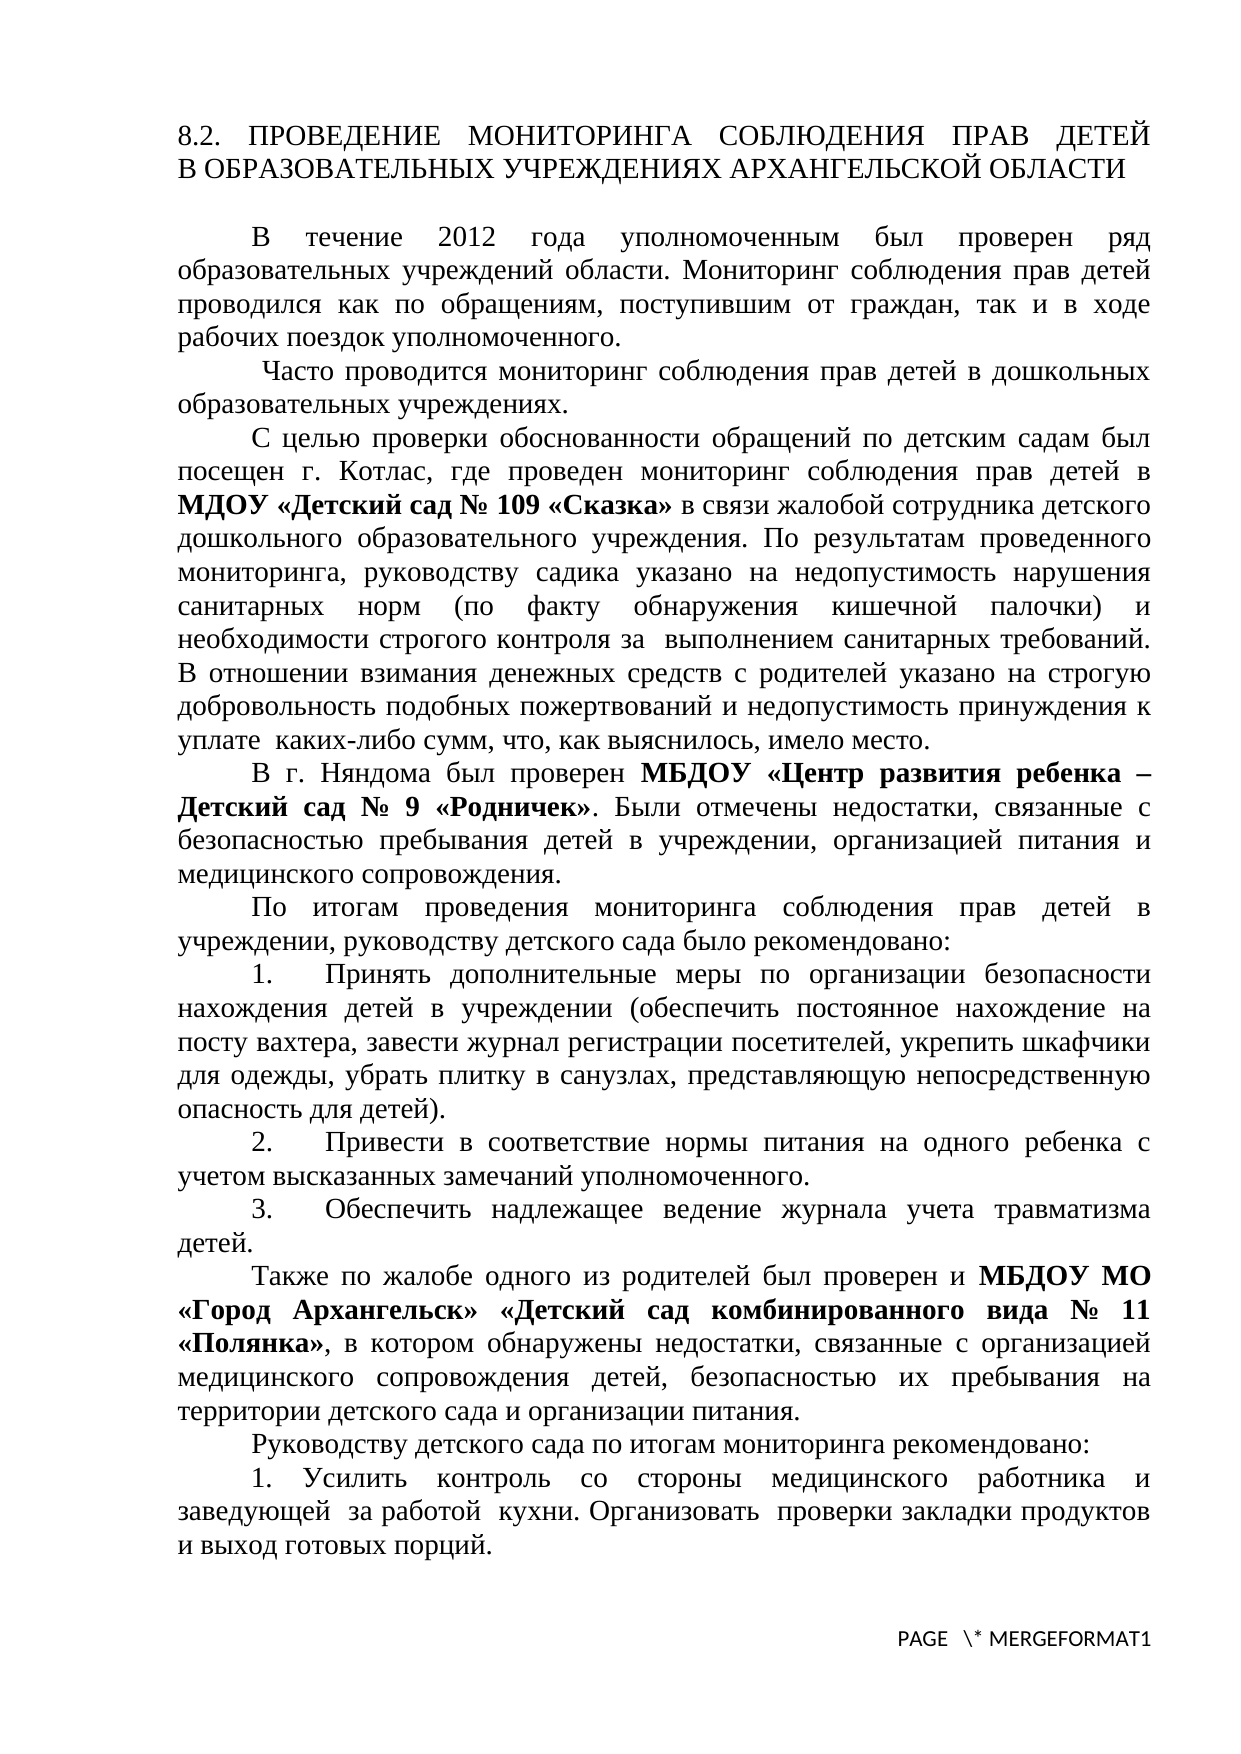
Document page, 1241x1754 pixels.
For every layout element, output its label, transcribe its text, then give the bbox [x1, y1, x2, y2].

text В г. Няндома был проверен МБДОУ «Центр развития ребенка – Детский сад № 9 «Родничек». Были отмечены недостатки, связанные с безопасностью пребывания детей в учреждении, организацией питания и медицинского сопровождения. [177, 755, 1152, 889]
list Также по жалобе одного из родителей был проверен и МБДОУ МО «Город Архангельск» «Детский сад комбинированного вида № 11 «Полянка», в котором обнаружены недостатки, связанные с организацией медицинского сопровождения детей, безопасностью их пребывания на территории детского сада и организации питания. [177, 1258, 1152, 1426]
text С целью проверки обоснованности обращений по детским садам был посещен г. Котлас, где проведен мониторинг соблюдения прав детей в МДОУ «Детский сад № 109 «Сказка» в связи жалобой сотрудника детского дошкольного образовательного учреждения. По результатам проведенного мониторинга, руководству садика указано на недопустимость нарушения санитарных норм (по факту обнаружения кишечной палочки) и необходимости строгого контроля за выполнением санитарных требований. В отношении взимания денежных средств с родителей указано на строгую добровольность подобных пожертвований и недопустимость принуждения к уплате каких-либо сумм, что, как выяснилось, имело место. [177, 420, 1152, 755]
list Привести в соответствие нормы питания на одного ребенка с учетом высказанных замечаний уполномоченного. [177, 1124, 1152, 1191]
text По итогам проведения мониторинга соблюдения прав детей в учреждении, руководству детского сада было рекомендовано: [177, 889, 1152, 957]
text 8.2. ПРОВЕДЕНИЕ МОНИТОРИНГА СОБЛЮДЕНИЯ ПРАВ ДЕТЕЙ В ОБРАЗОВАТЕЛЬНЫХ УЧРЕЖДЕНИЯХ АРХАНГЕЛЬСКОЙ ОБЛАСТИ [177, 118, 1152, 185]
list Руководству детского сада по итогам мониторинга рекомендовано: [177, 1426, 1152, 1460]
text В течение 2012 года уполномоченным был проверен ряд образовательных учреждений области. Мониторинг соблюдения прав детей проводился как по обращениям, поступившим от граждан, так и в ходе рабочих поездок уполномоченного. [177, 219, 1152, 353]
text Часто проводится мониторинг соблюдения прав детей в дошкольных образовательных учреждениях. [177, 353, 1152, 420]
list Принять дополнительные меры по организации безопасности нахождения детей в учреждении (обеспечить постоянное нахождение на посту вахтера, завести журнал регистрации посетителей, укрепить шкафчики для одежды, убрать плитку в санузлах, представляющую непосредственную опасность для детей). [177, 957, 1152, 1124]
list Обеспечить надлежащее ведение журнала учета травматизма детей. [177, 1191, 1152, 1258]
text 1. Усилить контроль со стороны медицинского работника и заведующей за работой кухни. Организовать проверки закладки продуктов и выход готовых порций. [177, 1460, 1152, 1560]
